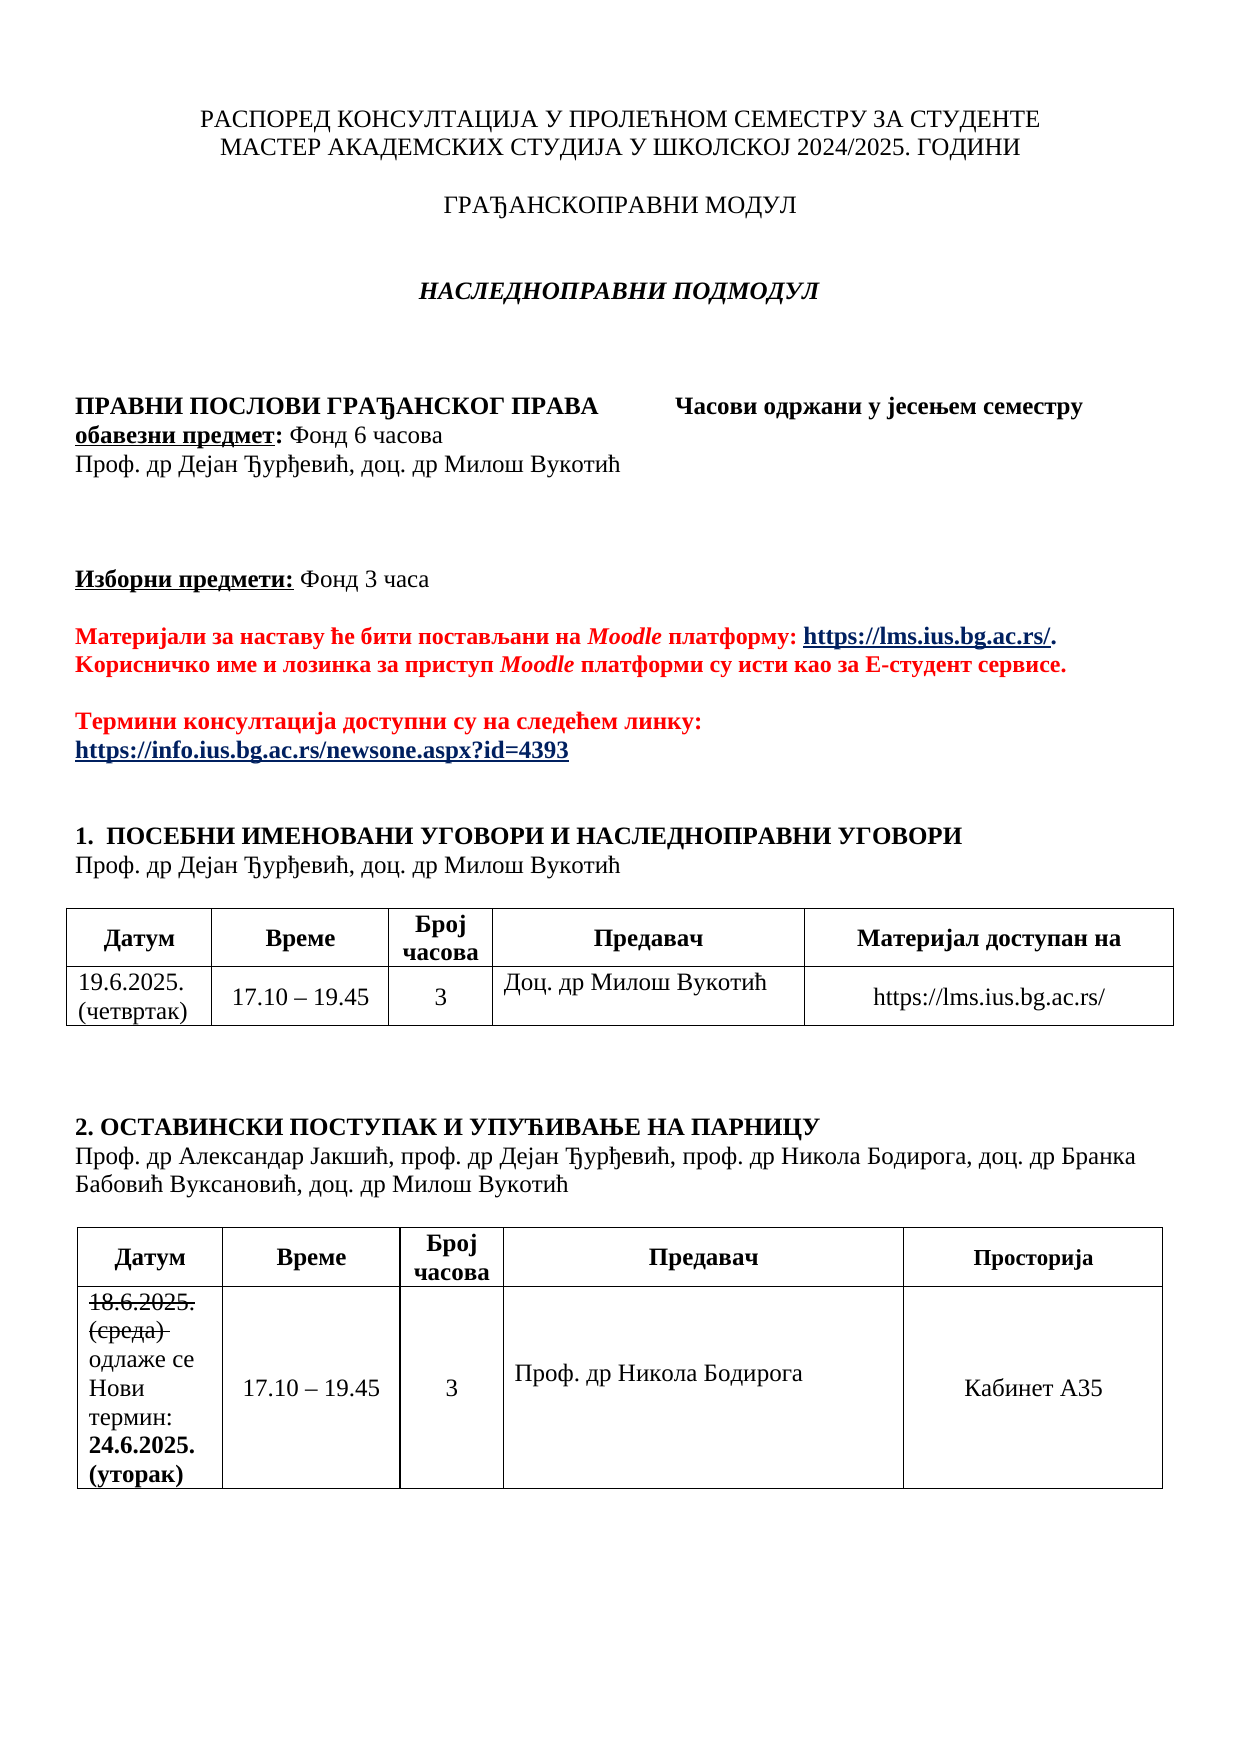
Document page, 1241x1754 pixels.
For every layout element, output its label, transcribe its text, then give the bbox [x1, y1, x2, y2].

table_header Време [223, 1228, 399, 1286]
text 2. ОСТАВИНСКИ ПОСТУПАК И УПУЋИВАЊЕ НА ПАРНИЦУ [75, 1112, 1165, 1141]
table_cell Проф. др Никола Бодирога [504, 1287, 903, 1488]
text Материјали за наставу ће бити постављани на Moodle платформу: https://lms.ius.bg.ac.rs/. [75, 621, 1165, 650]
text 1. ПОСЕБНИ ИМЕНОВАНИ УГОВОРИ И НАСЛЕДНОПРАВНИ УГОВОРИ [75, 821, 1165, 850]
table_header Датум [67, 909, 211, 966]
text Проф. др Дејан Ђурђевић, доц. др Милош Вукотић [75, 449, 1165, 477]
text НАСЛЕДНОПРАВНИ ПОДМОДУЛ [75, 276, 1165, 305]
table_cell Кабинет А35 [904, 1287, 1162, 1488]
table_cell Доц. др Милош Вукотић [493, 967, 804, 1025]
text Проф. др Дејан Ђурђевић, доц. др Милош Вукотић [75, 850, 1165, 879]
table_header Предавач [493, 909, 804, 966]
text МАСТЕР АКАДЕМСКИХ СТУДИЈА У ШКОЛСКОЈ 2024/2025. ГОДИНИ [75, 132, 1165, 161]
table_cell 17.10 – 19.45 [212, 967, 388, 1025]
subtitle Изборни предмети: Фонд 3 часа [75, 564, 1239, 592]
table_cell 17.10 – 19.45 [223, 1287, 399, 1488]
text обавезни предмет: Фонд 6 часова [75, 420, 1165, 449]
text https://info.ius.bg.ac.rs/newsone.aspx?id=4393 [75, 735, 1165, 764]
text Проф. др Александар Јакшић, проф. др Дејан Ђурђевић, проф. др Никола Бодирога, доц. др Бранка Бабовић Вуксановић, доц. др Милош Вукотић [75, 1141, 1165, 1198]
table_header Датум [78, 1228, 222, 1286]
text РАСПОРЕД КОНСУЛТАЦИЈА У ПРОЛЕЋНОМ СЕМЕСТРУ ЗА СТУДЕНТЕ [75, 104, 1165, 132]
table_header Време [212, 909, 388, 966]
table_cell https://lms.ius.bg.ac.rs/ [805, 967, 1173, 1025]
table_header Материјал доступан на [805, 909, 1173, 966]
subtitle ГРАЂАНСКОПРАВНИ МОДУЛ [75, 190, 1165, 219]
table_header Број часова [389, 909, 492, 966]
table_header Просторија [904, 1228, 1162, 1286]
text Kорисничко име и лозинка за приступ Moodle платформи су исти као за Е-студент сервисе. [75, 650, 1165, 678]
text ПРАВНИ ПОСЛОВИ ГРАЂАНСКОГ ПРАВА Часови одржани у јесењем семестру [75, 391, 1165, 420]
table_cell 19.6.2025. (четвртак) [67, 967, 211, 1025]
table_header Број часова [401, 1228, 503, 1286]
table_cell 3 [389, 967, 492, 1025]
table_cell 18.6.2025. (среда) одлаже се Нови термин: 24.6.2025. (уторак) [78, 1287, 222, 1488]
text Термини консултација доступни су на следећем линку: [75, 706, 1165, 735]
table_header Предавач [504, 1228, 903, 1286]
table_cell 3 [401, 1287, 503, 1488]
